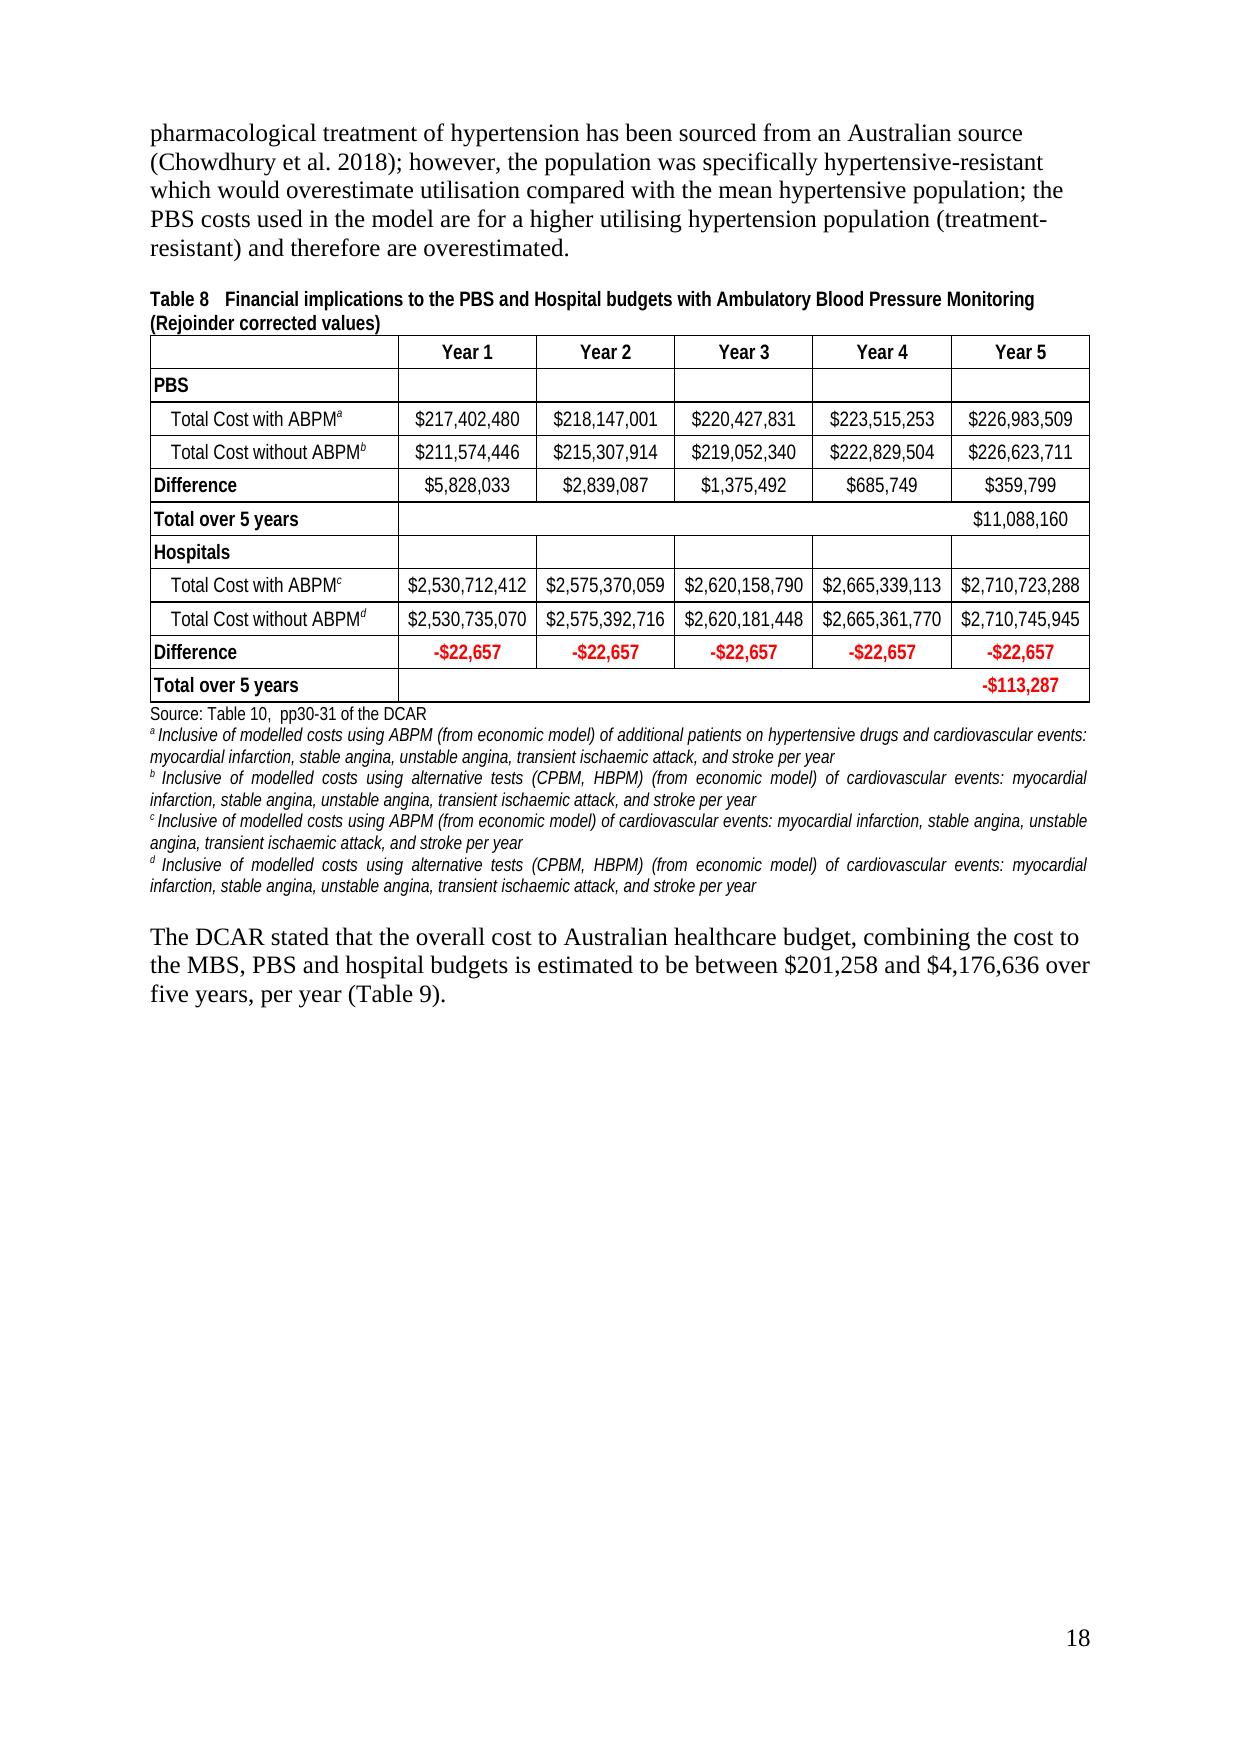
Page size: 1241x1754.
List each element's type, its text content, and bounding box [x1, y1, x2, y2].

table_cell [813, 669, 951, 701]
table_cell $685,749 [813, 469, 951, 501]
table_cell $2,620,158,790 [675, 569, 812, 601]
table_cell [399, 669, 536, 701]
table_cell [813, 369, 951, 401]
table_cell $223,515,253 [813, 403, 951, 435]
table_cell $5,828,033 [399, 469, 536, 501]
table_cell Total over 5 years [151, 503, 398, 535]
table_cell $2,575,392,716 [537, 603, 674, 635]
text b Inclusive of modelled costs using alternative tests (CPBM, HBPM) (from economic model) of cardiovascular events: myocardial infarction, stable angina, unstable angina, transient ischaemic attack, and stroke per year [150, 767, 1090, 810]
table_cell $2,710,745,945 [952, 603, 1089, 635]
table_cell $2,530,735,070 [399, 603, 536, 635]
text Table 8 Financial implications to the PBS and Hospital budgets with Ambulatory Blood Pressure Monitoring (Rejoinder corrected values) [150, 287, 1090, 335]
table_cell $211,574,446 [399, 436, 536, 468]
table_cell $2,665,339,113 [813, 569, 951, 601]
table_cell [813, 503, 951, 535]
table_cell [675, 369, 812, 401]
table_cell [536, 669, 675, 701]
table_cell $2,839,087 [537, 469, 674, 501]
table_cell Total Cost without ABPMb [151, 436, 398, 468]
table_header [151, 336, 398, 368]
text The DCAR stated that the overall cost to Australian healthcare budget, combining the cost to the MBS, PBS and hospital budgets is estimated to be between $201,258 and $4,176,636 over five years, per year (Table 9). [150, 922, 1090, 1008]
table_cell -$22,657 [813, 636, 951, 668]
table_cell -$22,657 [399, 636, 536, 668]
table_cell Difference [151, 636, 398, 668]
table_cell -$22,657 [952, 636, 1089, 668]
table_cell PBS [151, 369, 398, 401]
table_cell Total Cost without ABPMd [151, 603, 398, 635]
table_cell [675, 503, 813, 535]
table_cell Total Cost with ABPMc [151, 569, 398, 601]
table_cell [675, 669, 813, 701]
table_cell $218,147,001 [537, 403, 674, 435]
table_cell Hospitals [151, 536, 398, 568]
table_cell Total over 5 years [151, 669, 398, 701]
table_header Year 3 [675, 336, 812, 368]
table_cell -$113,287 [951, 669, 1089, 701]
table_cell [537, 536, 674, 568]
table_header Year 4 [813, 336, 951, 368]
table_cell [399, 369, 536, 401]
table_cell $1,375,492 [675, 469, 812, 501]
table_cell [952, 369, 1089, 401]
text c Inclusive of modelled costs using ABPM (from economic model) of cardiovascular events: myocardial infarction, stable angina, unstable angina, transient ischaemic attack, and stroke per year [150, 810, 1090, 853]
text a Inclusive of modelled costs using ABPM (from economic model) of additional patients on hypertensive drugs and cardiovascular events: myocardial infarction, stable angina, unstable angina, transient ischaemic attack, and stroke per year [150, 724, 1090, 767]
table_header Year 5 [952, 336, 1089, 368]
table_cell $220,427,831 [675, 403, 812, 435]
table_cell [537, 369, 674, 401]
table_cell [813, 536, 951, 568]
table_cell $11,088,160 [951, 503, 1089, 535]
table_cell $2,620,181,448 [675, 603, 812, 635]
table_cell $359,799 [952, 469, 1089, 501]
table_cell $2,575,370,059 [537, 569, 674, 601]
table_cell $2,665,361,770 [813, 603, 951, 635]
table_cell $226,983,509 [952, 403, 1089, 435]
table_cell Total Cost with ABPMa [151, 403, 398, 435]
table_cell $2,710,723,288 [952, 569, 1089, 601]
text d Inclusive of modelled costs using alternative tests (CPBM, HBPM) (from economic model) of cardiovascular events: myocardial infarction, stable angina, unstable angina, transient ischaemic attack, and stroke per year [150, 853, 1090, 897]
table_cell $226,623,711 [952, 436, 1089, 468]
table_cell [675, 536, 812, 568]
table_cell [952, 536, 1089, 568]
table_cell $222,829,504 [813, 436, 951, 468]
table_cell -$22,657 [537, 636, 674, 668]
table_cell $217,402,480 [399, 403, 536, 435]
table_header Year 2 [537, 336, 674, 368]
table_cell -$22,657 [675, 636, 812, 668]
table_cell [399, 536, 536, 568]
table_cell $219,052,340 [675, 436, 812, 468]
table_cell [536, 503, 675, 535]
table_cell Difference [151, 469, 398, 501]
table_header Year 1 [399, 336, 536, 368]
table_cell $215,307,914 [537, 436, 674, 468]
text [150, 118, 1090, 262]
text Source: Table 10, pp30-31 of the DCAR [150, 703, 1090, 724]
table_cell [399, 503, 536, 535]
table_cell $2,530,712,412 [399, 569, 536, 601]
